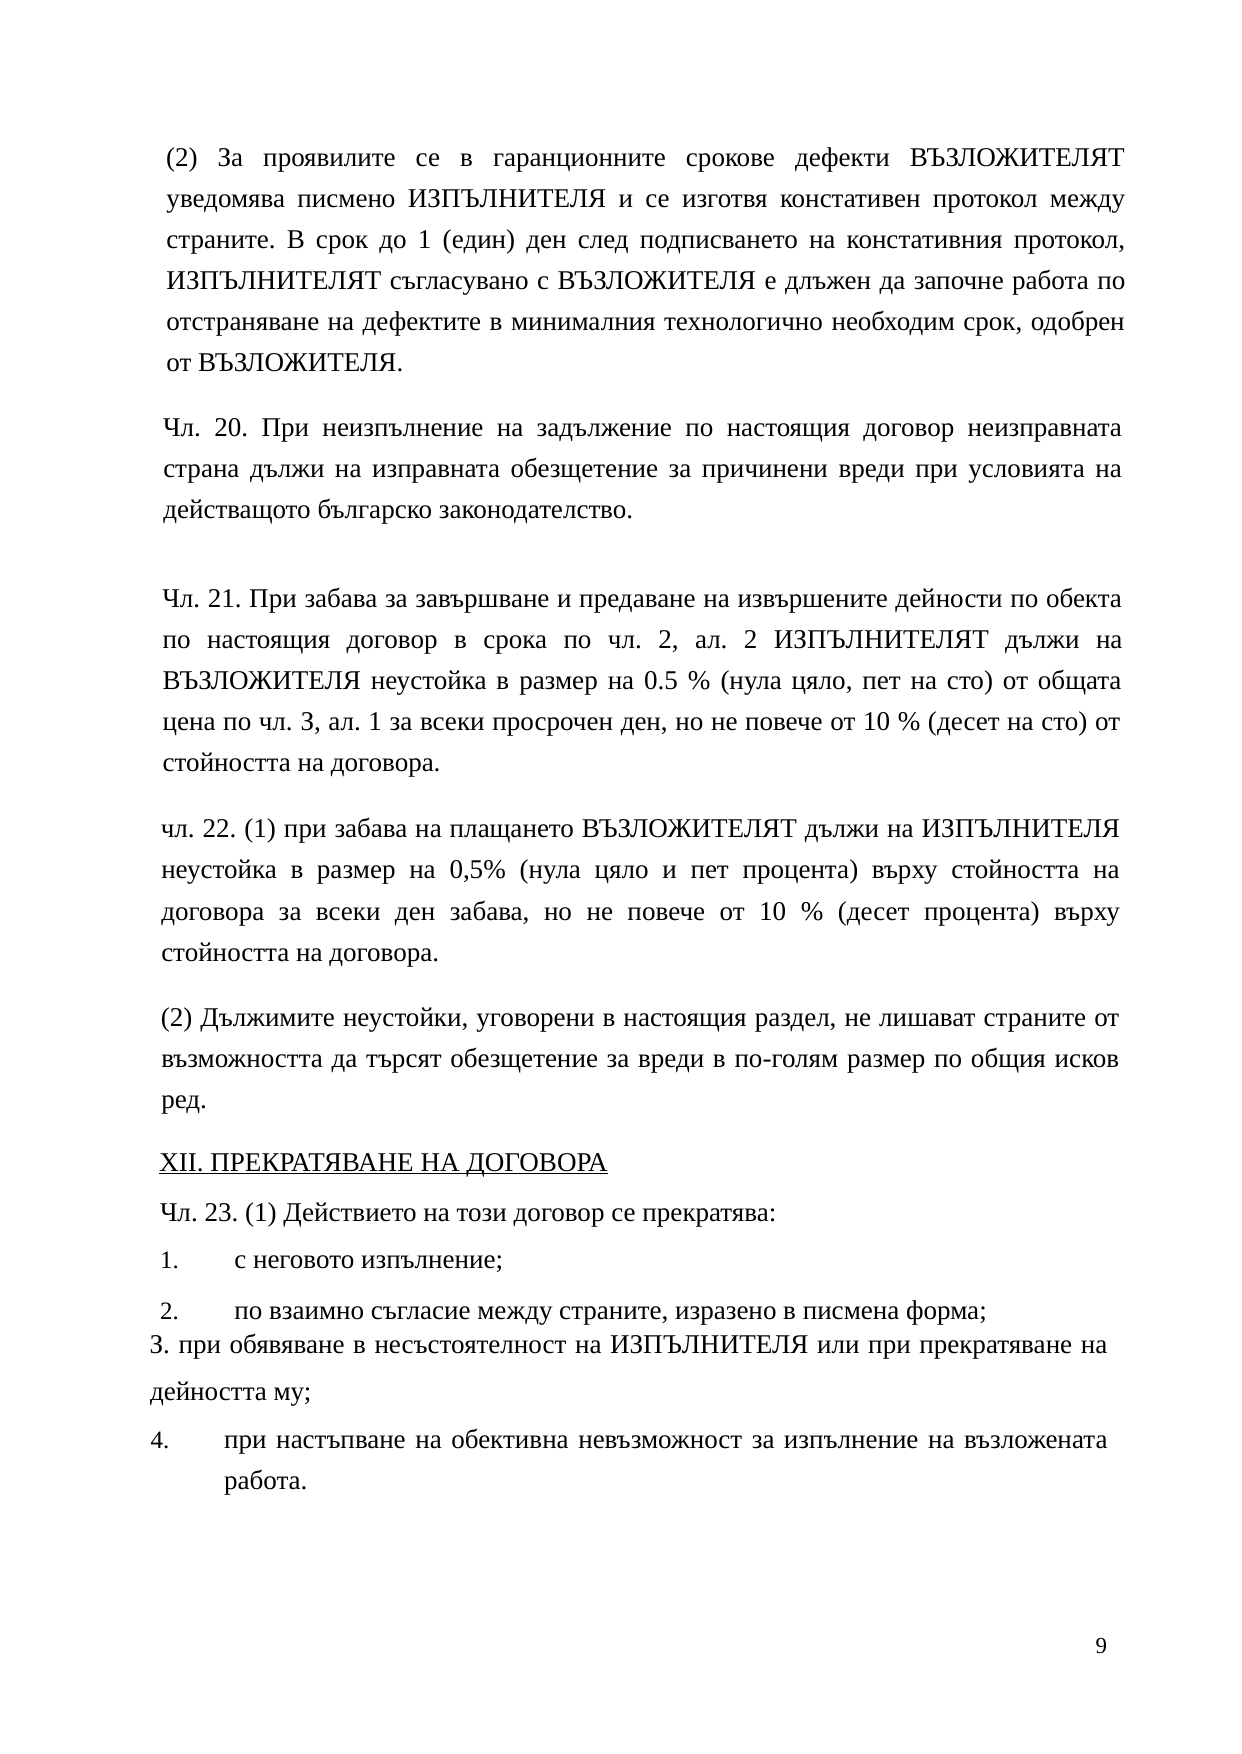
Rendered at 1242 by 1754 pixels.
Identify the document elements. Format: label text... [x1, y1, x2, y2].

text Чл. 20. При неизпълнение на задължение по настоящия договор неизправната страна дължи на изправната обезщетение за причинени вреди при условията на действащото българско законодателство. [163, 411, 1124, 524]
text Чл. 23. (1) Действието на този договор се прекратява: [160, 1196, 1109, 1227]
text XII. ПРЕКРАТЯВАНЕ НА ДОГОВОРА [159, 1146, 1126, 1177]
list по взаимно съгласие между страните, изразено в писмена форма; [160, 1294, 1109, 1325]
text Чл. 21. При забава за завършване и предаване на извършените дейности по обекта по настоящия договор в срока по чл. 2, ал. 2 ИЗПЪЛНИТЕЛЯТ дължи на ВЪЗЛОЖИТЕЛЯ неустойка в размер на 0.5 % (нула цяло, пет на сто) от общата цена по чл. З, ал. 1 за всеки просрочен ден, но не повече от 10 % (десет на сто) от стойността на договора. [162, 582, 1123, 778]
list при настъпване на обективна невъзможност за изпълнение на възложената работа. [150, 1423, 1109, 1496]
text (2) За проявилите се в гаранционните срокове дефекти ВЪЗЛОЖИТЕЛЯТ уведомява писмено ИЗПЪЛНИТЕЛЯ и се изготвя констативен протокол между страните. В срок до 1 (един) ден след подписването на констативния протокол, ИЗПЪЛНИТЕЛЯТ съгласувано с ВЪЗЛОЖИТЕЛЯ е длъжен да започне работа по отстраняване на дефектите в минималния технологично необходим срок, одобрен от ВЪЗЛОЖИТЕЛЯ. [166, 141, 1126, 377]
list с неговото изпълнение; [160, 1244, 1109, 1275]
text З. при обявяване в несъстоятелност на ИЗПЪЛНИТЕЛЯ или при прекратяване на дейността му; [149, 1328, 1109, 1407]
text чл. 22. (1) при забава на плащането ВЪЗЛОЖИТЕЛЯТ дължи на ИЗПЪЛНИТЕЛЯ неустойка в размер на 0,5% (нула цяло и пет процента) върху стойността на договора за всеки ден забава, но не повече от 10 % (десет процента) върху стойността на договора. [161, 813, 1121, 967]
text (2) Дължимите неустойки, уговорени в настоящия раздел, не лишават страните от възможността да търсят обезщетение за вреди в по-голям размер по общия исков ред. [161, 1001, 1121, 1114]
